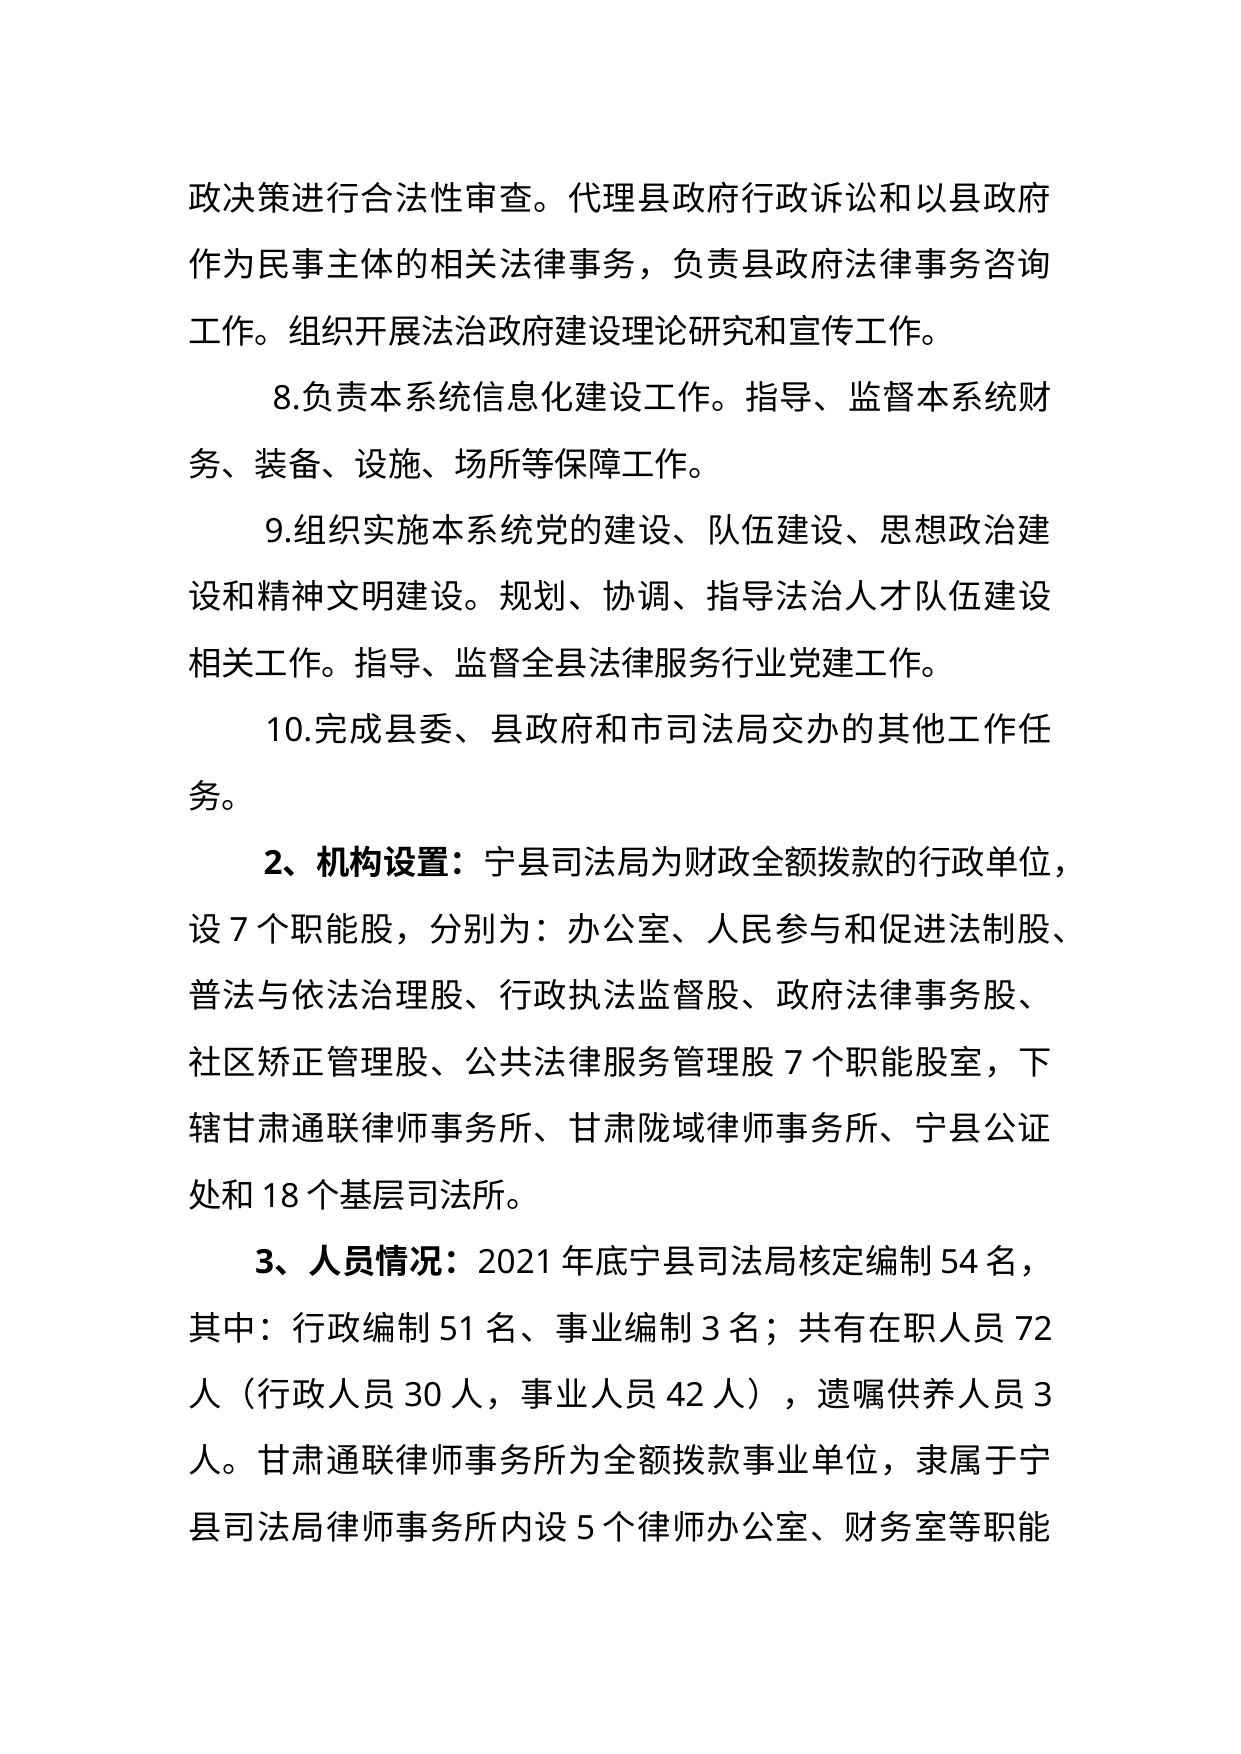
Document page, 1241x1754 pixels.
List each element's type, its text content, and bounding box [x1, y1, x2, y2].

text 2、机构设置：宁县司法局为财政全额拨款的行政单位，设7个职能股，分别为：办公室、人民参与和促进法制股、普法与依法治理股、行政执法监督股、政府法律事务股、社区矫正管理股、公共法律服务管理股7个职能股室，下辖甘肃通联律师事务所、甘肃陇域律师事务所、宁县公证处和18个基层司法所。 [188, 827, 1052, 1226]
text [188, 1226, 1052, 1558]
text 9.组织实施本系统党的建设、队伍建设、思想政治建设和精神文明建设。规划、协调、指导法治人才队伍建设相关工作。指导、监督全县法律服务行业党建工作。 [188, 495, 1052, 694]
text 10.完成县委、县政府和市司法局交办的其他工作任务。 [188, 694, 1052, 827]
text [188, 162, 1052, 362]
text 8.负责本系统信息化建设工作。指导、监督本系统财务、装备、设施、场所等保障工作。 [188, 362, 1052, 495]
